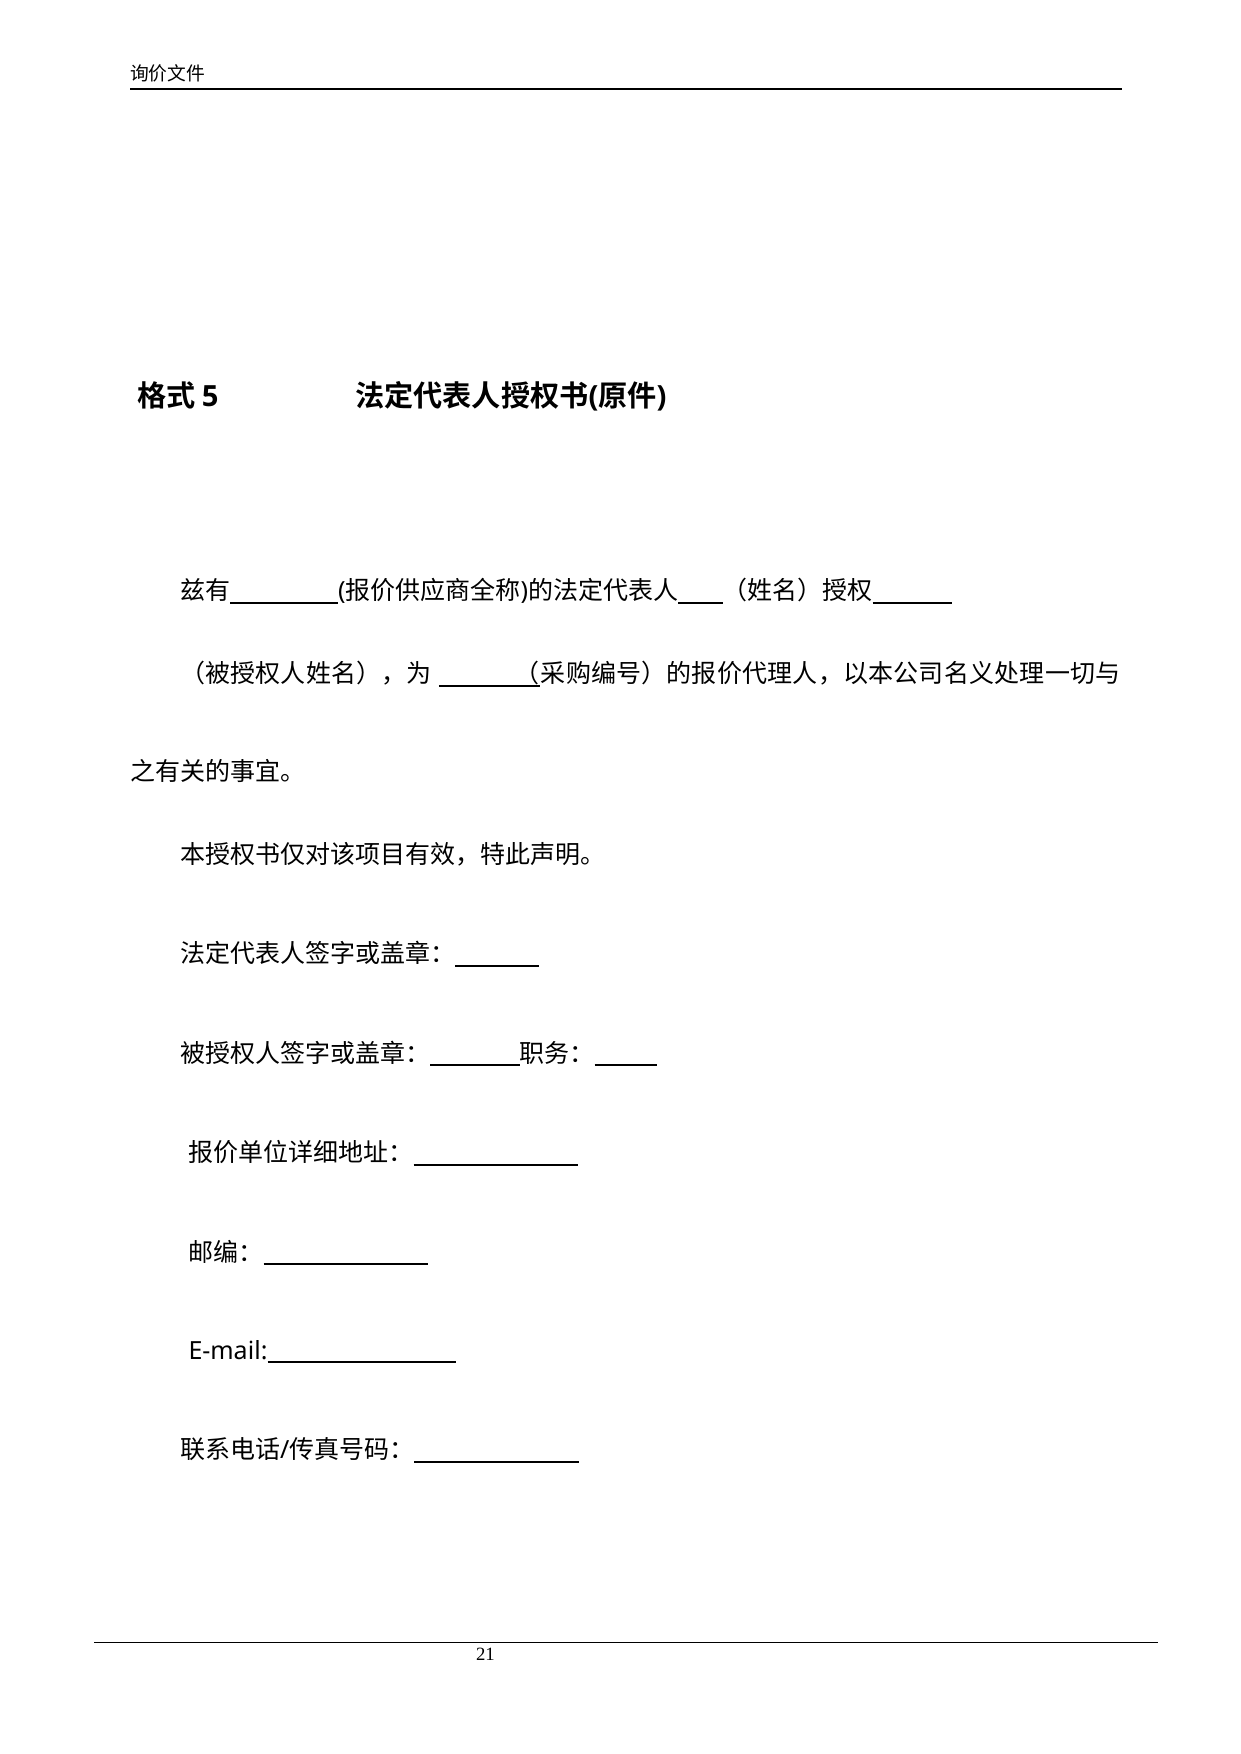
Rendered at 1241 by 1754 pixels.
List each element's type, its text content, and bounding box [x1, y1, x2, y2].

text 邮编： [130, 1218, 1122, 1283]
text E-mail: [130, 1317, 1122, 1382]
text 本授权书仅对该项目有效，特此声明。 [130, 820, 1122, 885]
text 联系电话/传真号码： [130, 1415, 1122, 1480]
text 兹有 (报价供应商全称)的法定代表人 （姓名）授权 [130, 556, 1122, 621]
text 法定代表人签字或盖章： [130, 919, 1122, 984]
text （被授权人姓名），为 （采购编号）的报价代理人，以本公司名义处理一切与之有关的事宜。 [130, 639, 1122, 802]
text 报价单位详细地址： [130, 1118, 1122, 1183]
text 被授权人签字或盖章： 职务： [130, 1019, 1122, 1084]
text 格式5 法定代表人授权书(原件) [130, 361, 1122, 426]
